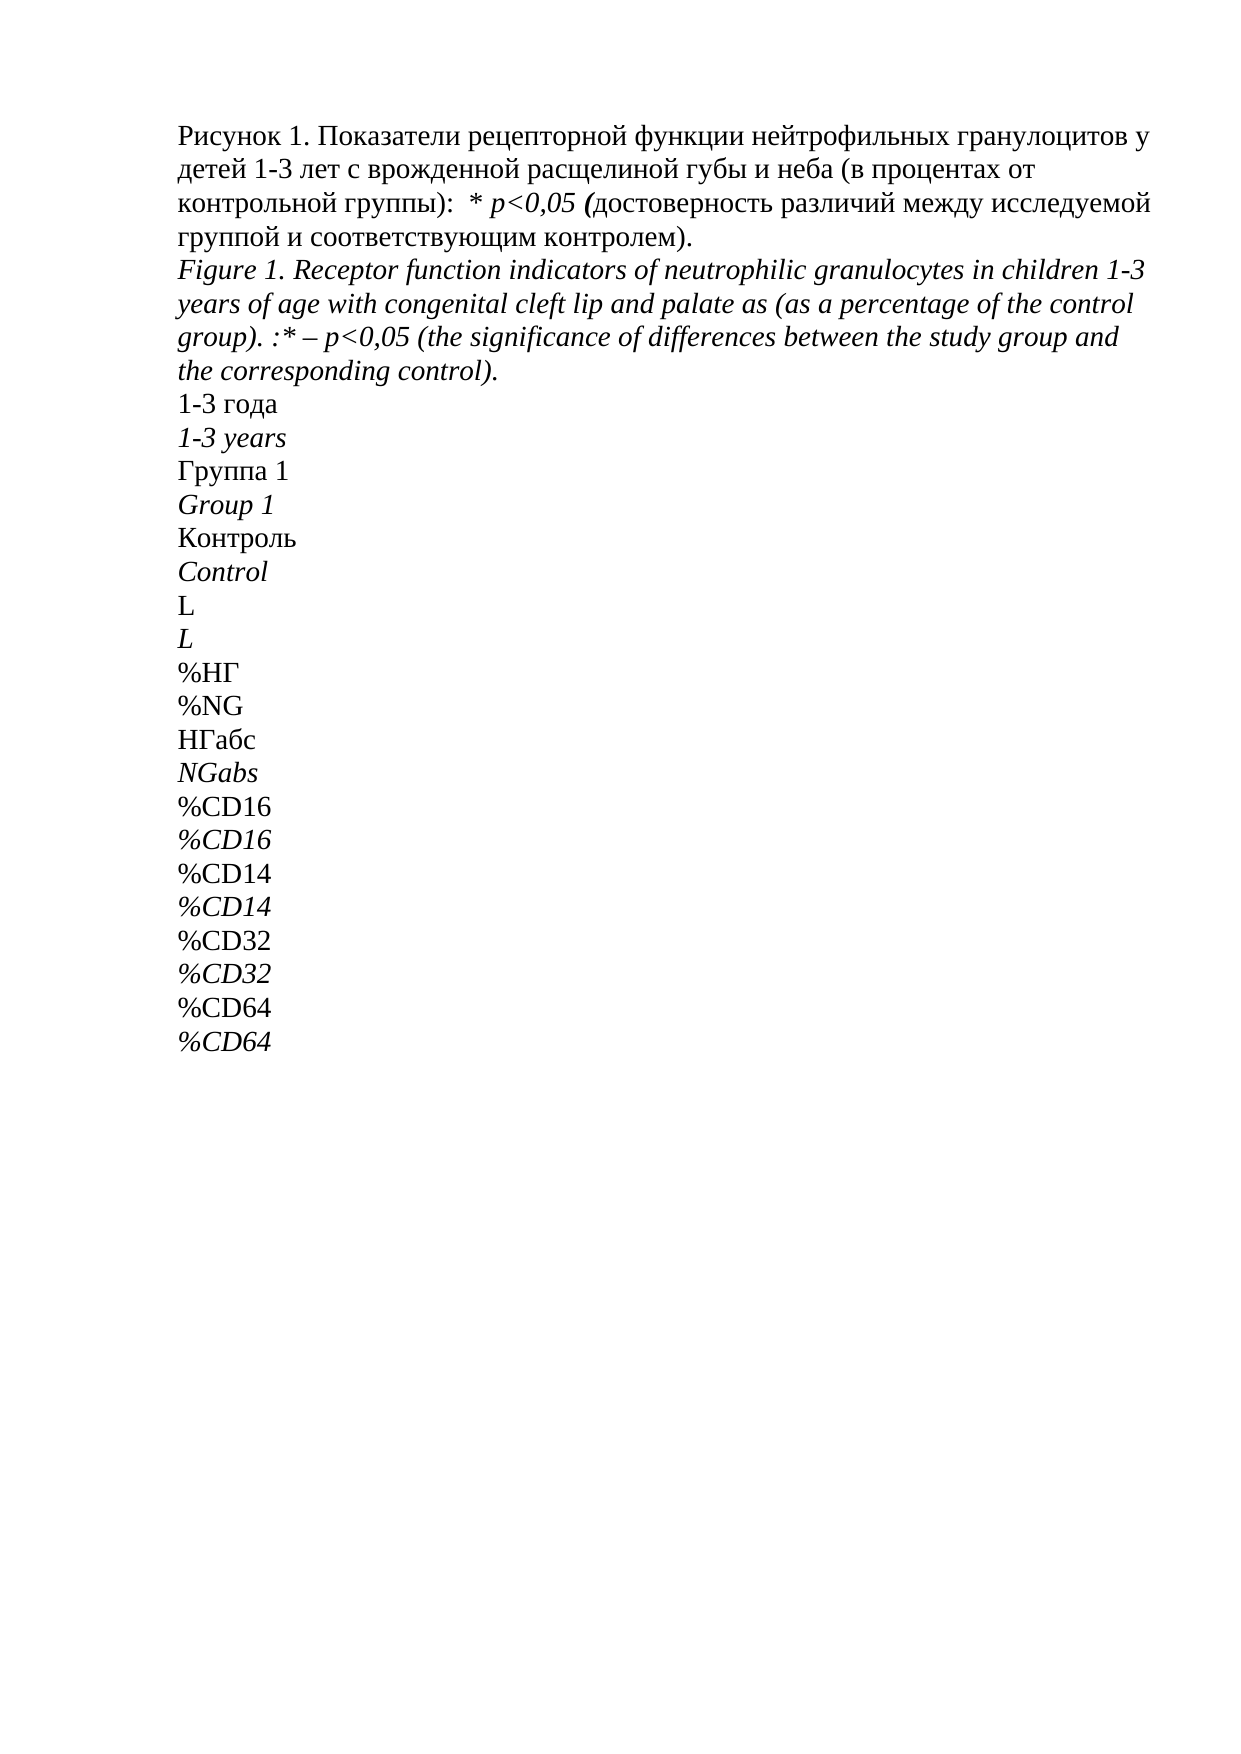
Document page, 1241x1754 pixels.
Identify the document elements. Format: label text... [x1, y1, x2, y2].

text Контроль [177, 521, 1152, 554]
text NGabs [177, 755, 1152, 789]
text НГабс [177, 722, 1152, 755]
text %NG [177, 688, 1152, 722]
text %CD32 [177, 957, 1152, 990]
text %CD32 [177, 923, 1152, 957]
text L [177, 621, 1152, 655]
text 1-3 years [177, 420, 1152, 453]
text Control [177, 554, 1152, 588]
text 1-3 года [177, 386, 1152, 420]
text %CD16 [177, 822, 1152, 856]
text %НГ [177, 655, 1152, 688]
text %CD64 [177, 990, 1152, 1024]
text %CD14 [177, 889, 1152, 923]
text Группа 1 [177, 453, 1152, 487]
text %CD64 [177, 1024, 1152, 1057]
text %CD16 [177, 789, 1152, 822]
text L [177, 588, 1152, 621]
text Group 1 [177, 487, 1152, 521]
text %CD14 [177, 856, 1152, 889]
text Figure 1. Receptor function indicators of neutrophilic granulocytes in children 1-3 years of age with congenital cleft lip and palate as (as a percentage of the control group). :* – p<0,05 (the significance of differences between the study group and the corresponding control). [177, 252, 1152, 386]
text Рисунок 1. Показатели рецепторной функции нейтрофильных гранулоцитов у детей 1-3 лет с врожденной расщелиной губы и неба (в процентах от контрольной группы): * p<0,05 (достоверность различий между исследуемой группой и соответствующим контролем). [177, 118, 1152, 252]
